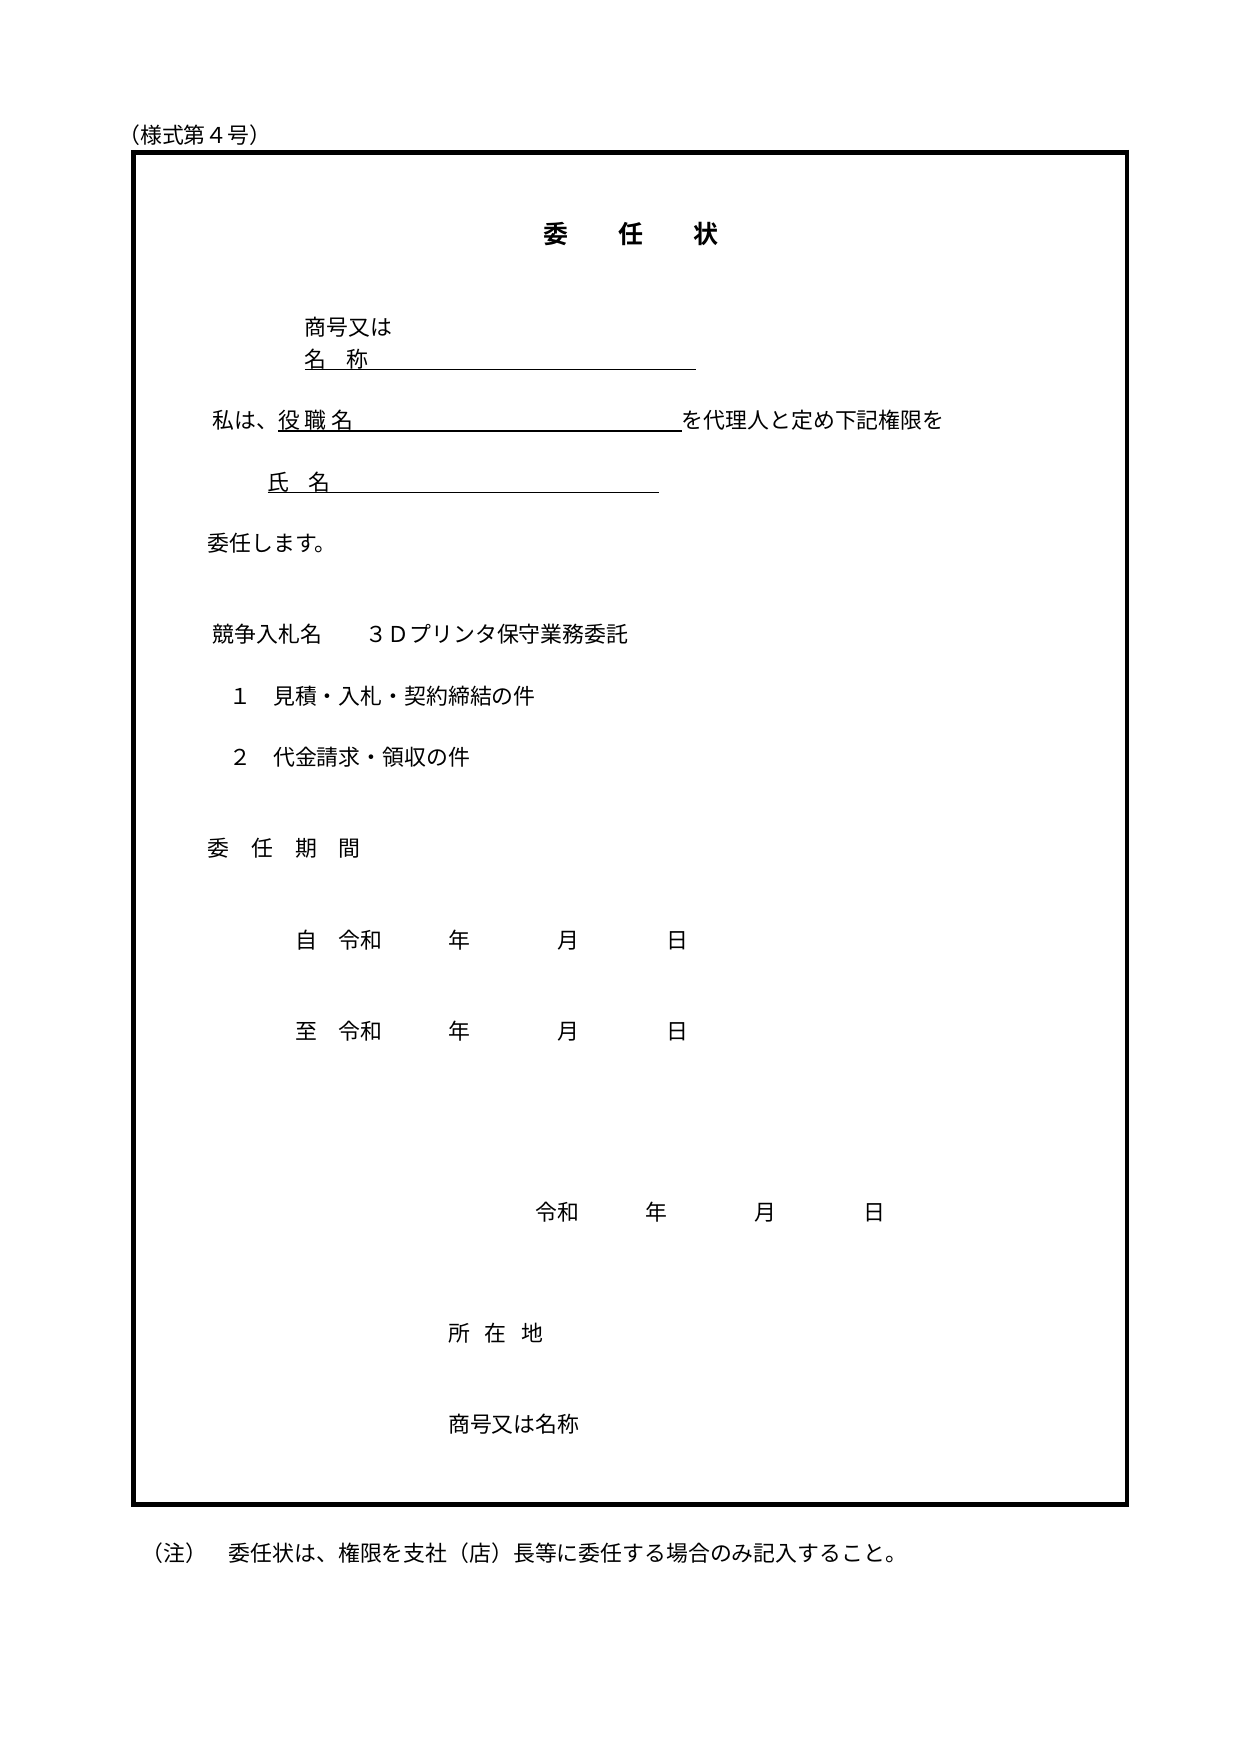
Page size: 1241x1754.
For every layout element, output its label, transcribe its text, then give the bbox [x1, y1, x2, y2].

text （様式第４号） [118, 118, 1122, 150]
table_header 委 任 状 商号又は 名 称 私は、役 職 名 を代理人と定め下記権限を 氏 名 委任します。 競争入札名 ３Ｄプリンタ保守業務委託 １ 見積・入札・契約締結の件 ２ 代金請求・領収の件 委 任 期 間 自 令和 年 月 日 至 令和 年 月 日 令和 年 月 日 所 在 地 商号又は名称 代表者氏名 印 [136, 155, 1125, 1502]
text （注） 委任状は、権限を支社（店）長等に委任する場合のみ記入すること。 [118, 1536, 1122, 1568]
